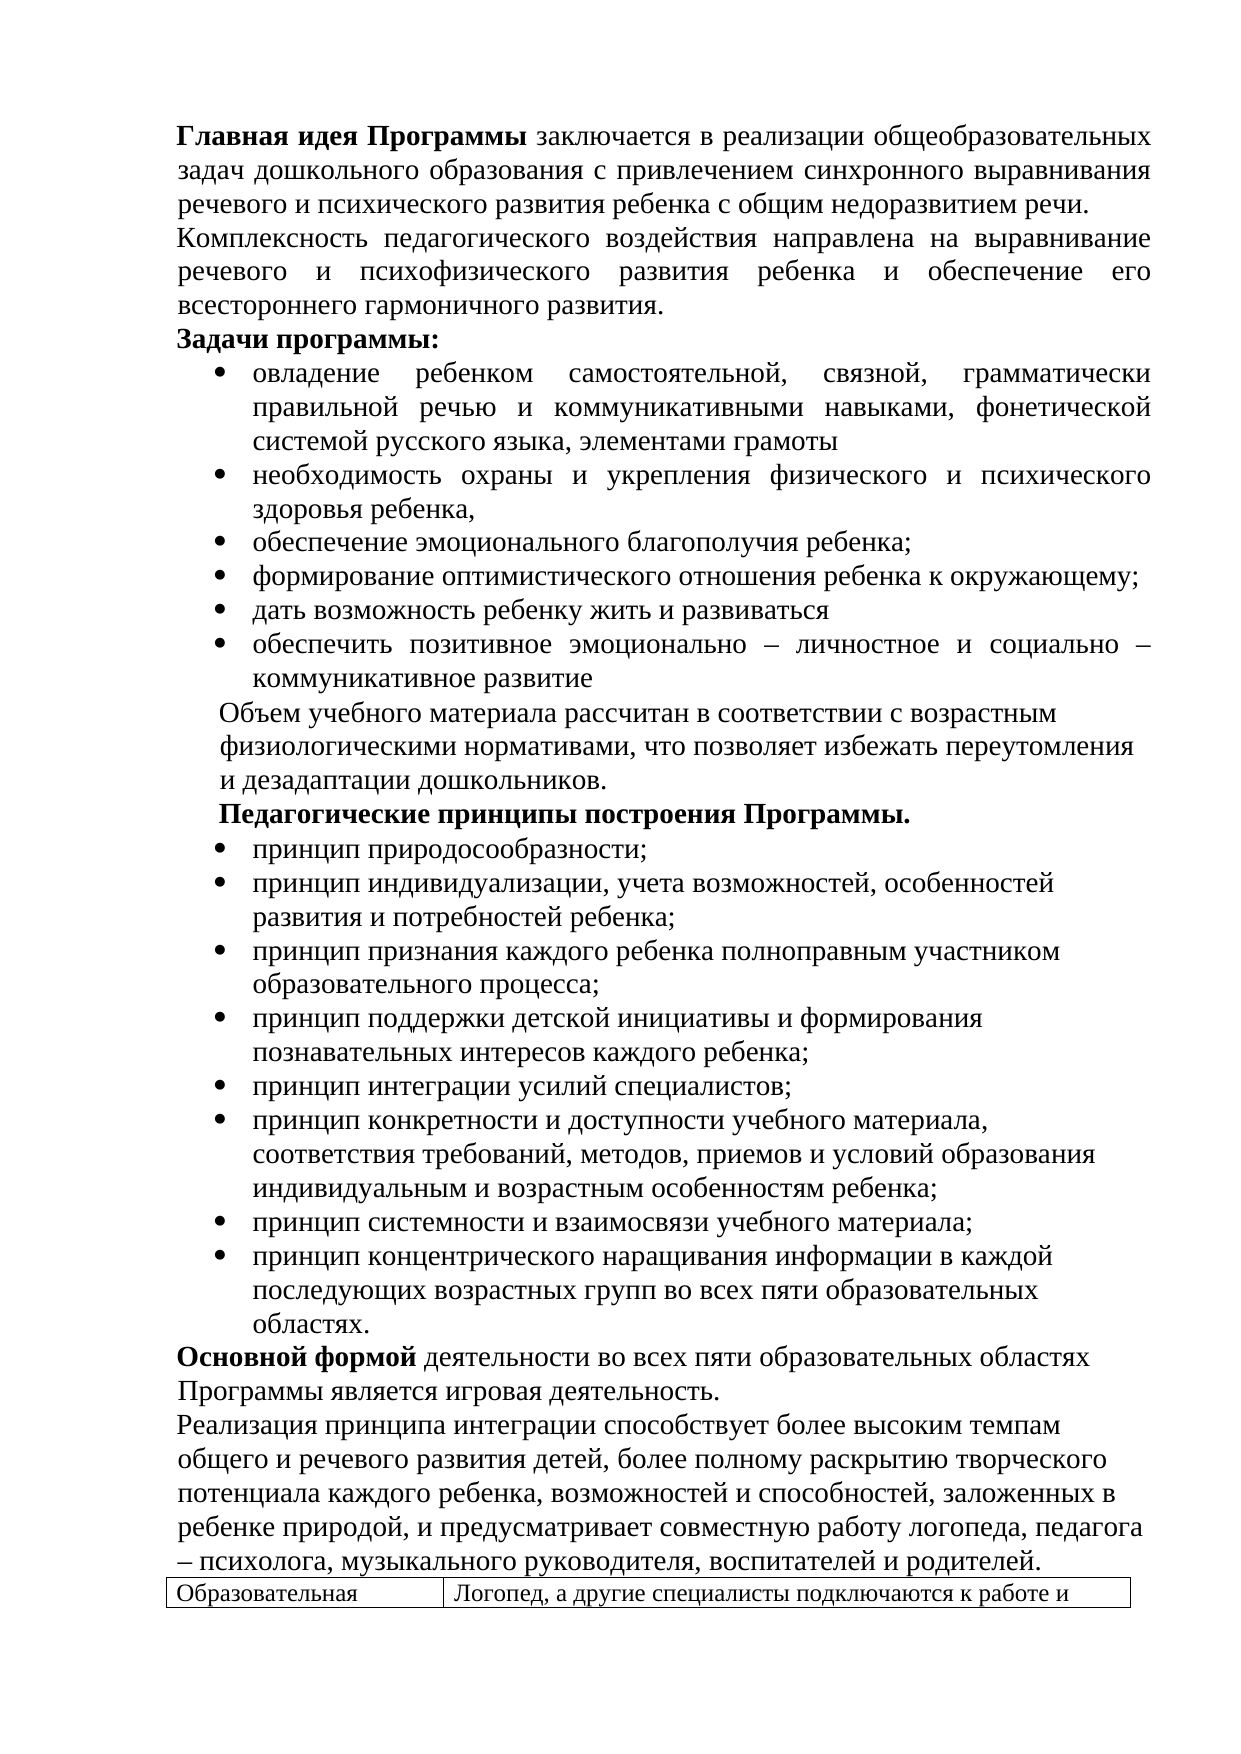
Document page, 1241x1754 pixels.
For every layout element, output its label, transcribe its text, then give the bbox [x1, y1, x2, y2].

list принцип системности и взаимосвязи учебного материала; [215, 1204, 1152, 1238]
text Педагогические принципы построения Программы. [218, 797, 1152, 830]
list формирование оптимистического отношения ребенка к окружающему; [215, 558, 1152, 592]
text Объем учебного материала рассчитан в соответствии с возрастным физиологическими нормативами, что позволяет избежать переутомления и дезадаптации дошкольников. [218, 695, 1152, 796]
list обеспечить позитивное эмоционально – личностное и социально – коммуникативное развитие [215, 626, 1152, 694]
list Основной формой деятельности во всех пяти образовательных областях Программы является игровая деятельность. [176, 1339, 1152, 1407]
list Комплексность педагогического воздействия направлена на выравнивание речевого и психофизического развития ребенка и обеспечение его всестороннего гармоничного развития. [176, 220, 1152, 321]
list обеспечение эмоционального благополучия ребенка; [215, 524, 1152, 558]
list Задачи программы: [176, 321, 1152, 355]
list принцип природосообразности; [215, 831, 1152, 864]
list необходимость охраны и укрепления физического и психического здоровья ребенка, [215, 457, 1152, 524]
list принцип концентрического наращивания информации в каждой последующих возрастных групп во всех пяти образовательных областях. [215, 1238, 1152, 1339]
list принцип поддержки детской инициативы и формирования познавательных интересов каждого ребенка; [215, 1001, 1152, 1068]
list принцип конкретности и доступности учебного материала, соответствия требований, методов, приемов и условий образования индивидуальным и возрастным особенностям ребенка; [215, 1102, 1152, 1204]
list овладение ребенком самостоятельной, связной, грамматически правильной речью и коммуникативными навыками, фонетической системой русского языка, элементами грамоты [215, 355, 1152, 456]
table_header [167, 1578, 443, 1607]
list дать возможность ребенку жить и развиваться [215, 592, 1152, 626]
list принцип признания каждого ребенка полноправным участником образовательного процесса; [215, 933, 1152, 1000]
list принцип индивидуализации, учета возможностей, особенностей развития и потребностей ребенка; [215, 865, 1152, 932]
list принцип интеграции усилий специалистов; [215, 1068, 1152, 1102]
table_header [444, 1578, 1130, 1607]
list Реализация принципа интеграции способствует более высоким темпам общего и речевого развития детей, более полному раскрытию творческого потенциала каждого ребенка, возможностей и способностей, заложенных в ребенке природой, и предусматривает совместную работу логопеда, педагога – психолога, музыкального руководителя, воспитателей и родителей. [176, 1407, 1152, 1576]
list Главная идея Программы заключается в реализации общеобразовательных задач дошкольного образования с привлечением синхронного выравнивания речевого и психического развития ребенка с общим недоразвитием речи. [176, 118, 1152, 219]
